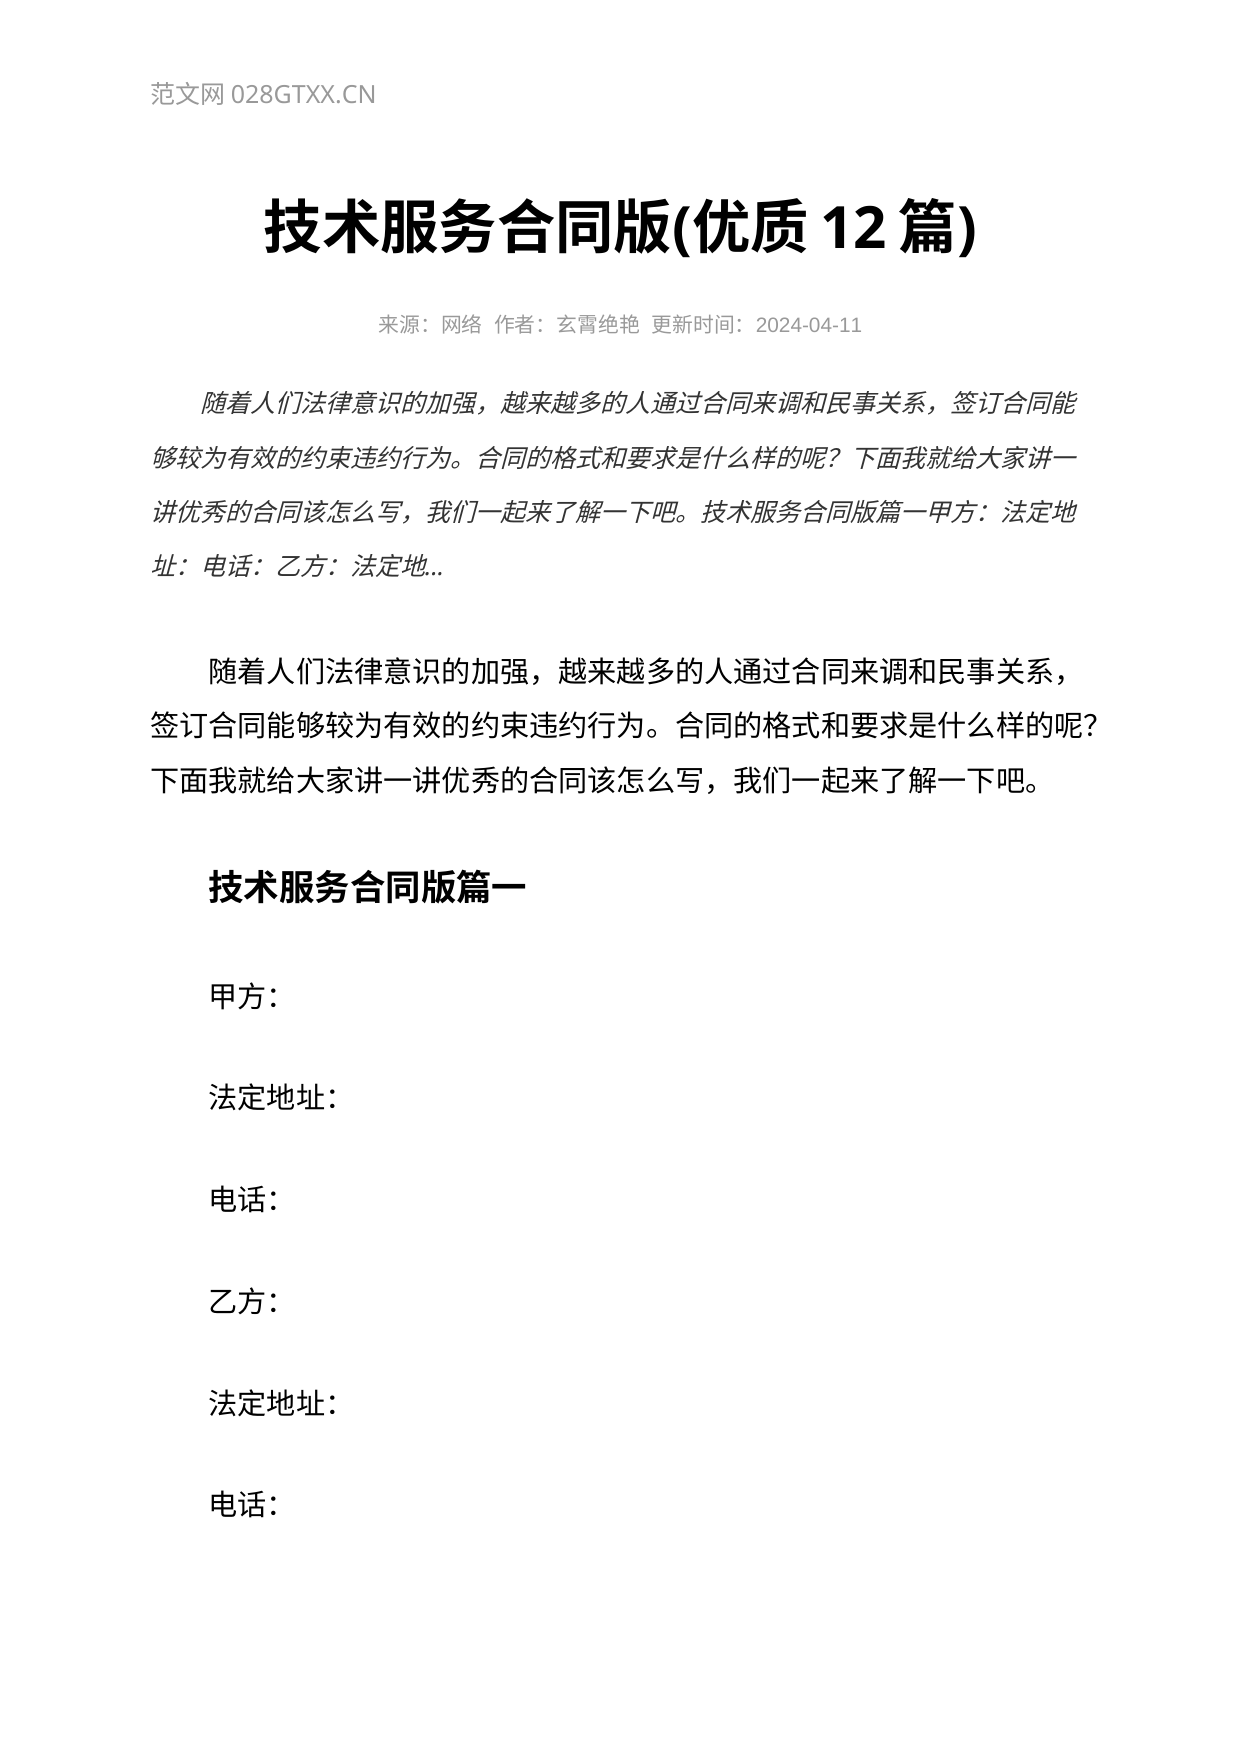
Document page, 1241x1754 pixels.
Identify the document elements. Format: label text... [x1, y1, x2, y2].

text 随着人们法律意识的加强，越来越多的人通过合同来调和民事关系，签订合同能够较为有效的约束违约行为。合同的格式和要求是什么样的呢？下面我就给大家讲一讲优秀的合同该怎么写，我们一起来了解一下吧。 [150, 648, 1090, 800]
text 随着人们法律意识的加强，越来越多的人通过合同来调和民事关系，签订合同能够较为有效的约束违约行为。合同的格式和要求是什么样的呢？下面我就给大家讲一讲优秀的合同该怎么写，我们一起来了解一下吧。技术服务合同版篇一甲方：法定地址：电话：乙方：法定地... [150, 384, 1090, 583]
text 电话： [150, 1482, 1090, 1524]
subtitle 技术服务合同版(优质12篇) [150, 181, 1090, 266]
text 来源：网络 作者：玄霄绝艳 更新时间：2024-04-11 [150, 313, 1090, 337]
text 甲方： [150, 973, 1090, 1015]
text 法定地址： [150, 1075, 1090, 1117]
text 法定地址： [150, 1380, 1090, 1422]
text 技术服务合同版篇一 [150, 860, 1090, 911]
text 乙方： [150, 1278, 1090, 1321]
text 电话： [150, 1177, 1090, 1219]
